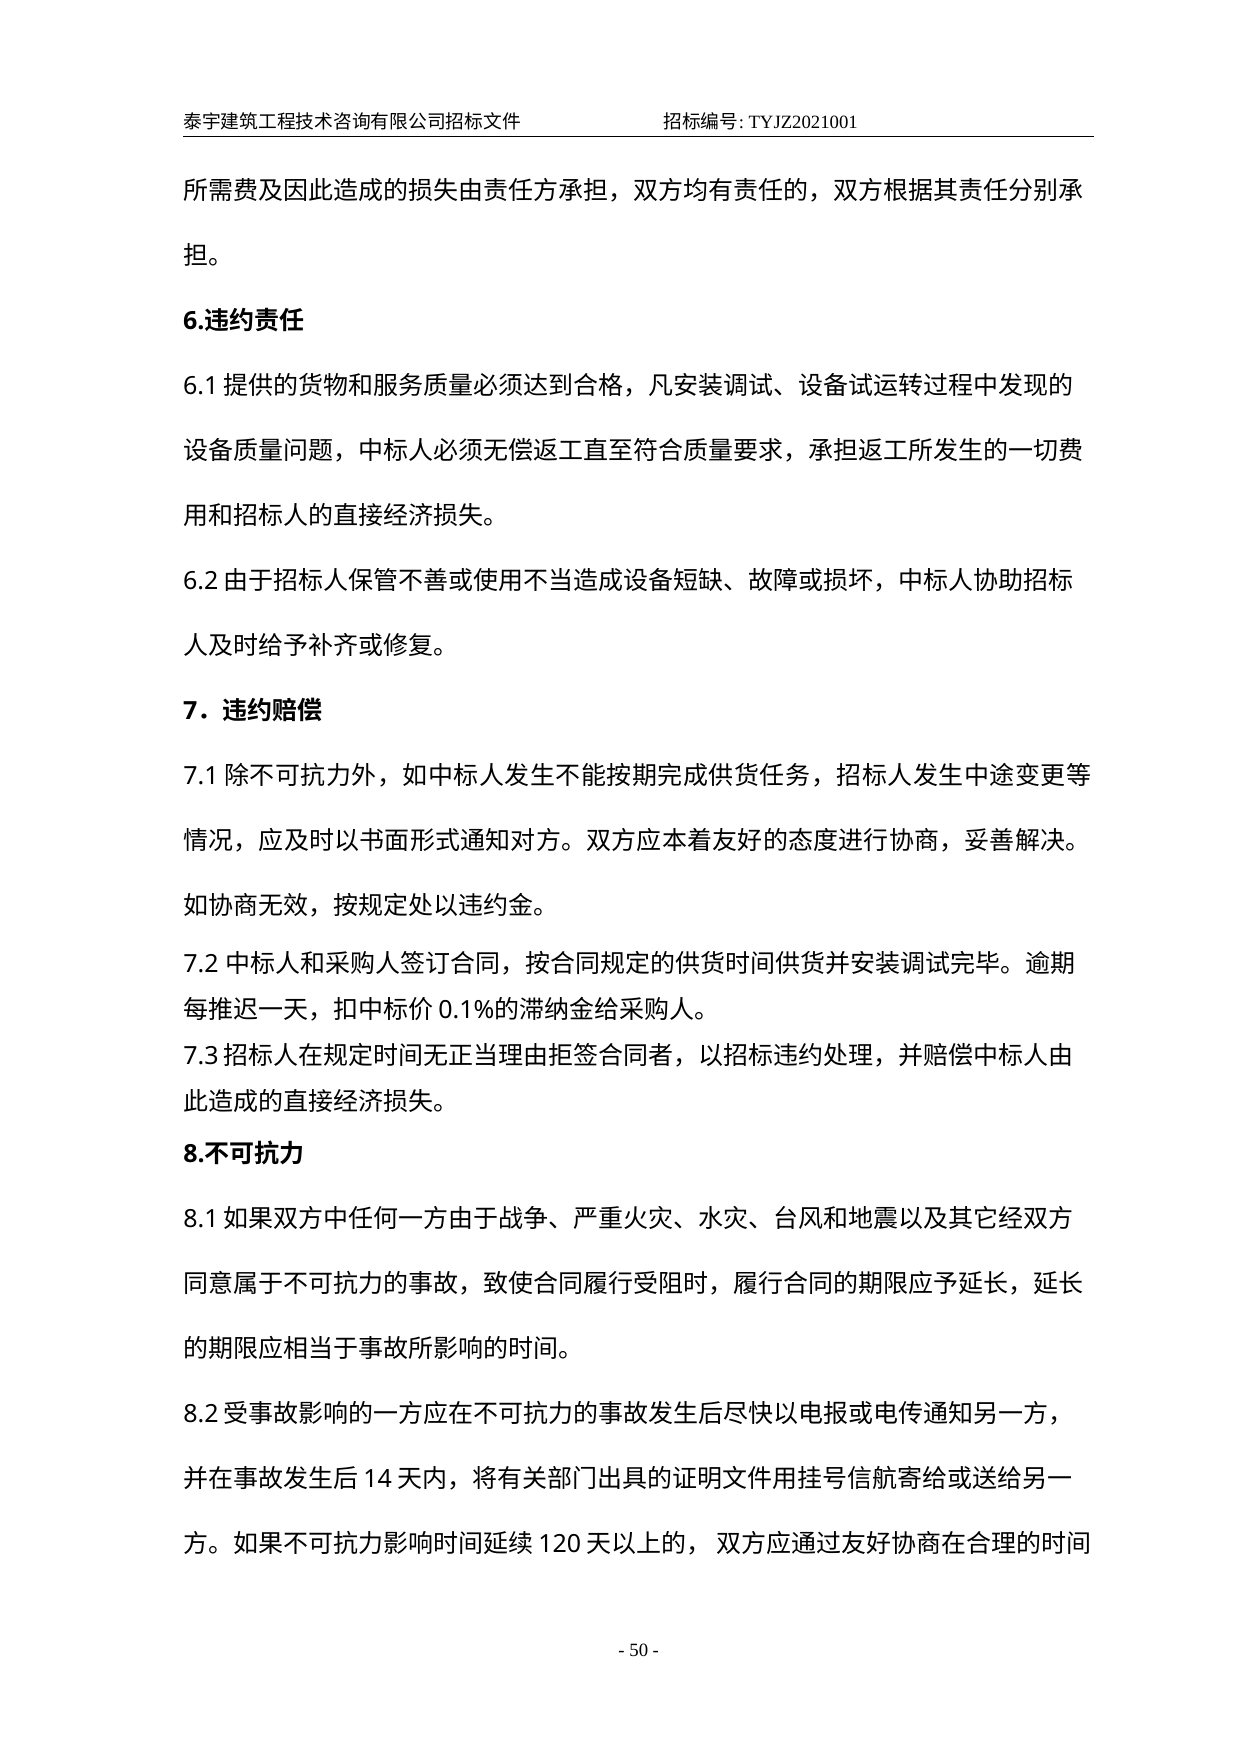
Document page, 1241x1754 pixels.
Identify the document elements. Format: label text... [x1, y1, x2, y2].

text 7.3招标人在规定时间无正当理由拒签合同者，以招标违约处理，并赔偿中标人由此造成的直接经济损失。 [183, 1027, 1094, 1119]
list 6.1提供的货物和服务质量必须达到合格，凡安装调试、设备试运转过程中发现的设备质量问题，中标人必须无偿返工直至符合质量要求，承担返工所发生的一切费用和招标人的直接经济损失。 [183, 351, 1094, 546]
text 7.1除不可抗力外，如中标人发生不能按期完成供货任务，招标人发生中途变更等情况，应及时以书面形式通知对方。双方应本着友好的态度进行协商，妥善解决。如协商无效，按规定处以违约金。 [183, 741, 1094, 936]
list 6.2由于招标人保管不善或使用不当造成设备短缺、故障或损坏，中标人协助招标人及时给予补齐或修复。 [183, 546, 1094, 676]
list 8.1如果双方中任何一方由于战争、严重火灾、水灾、台风和地震以及其它经双方同意属于不可抗力的事故，致使合同履行受阻时，履行合同的期限应予延长，延长的期限应相当于事故所影响的时间。 [183, 1184, 1094, 1379]
text 6.违约责任 [183, 286, 1094, 351]
text 7.2 中标人和采购人签订合同，按合同规定的供货时间供货并安装调试完毕。逾期每推迟一天，扣中标价0.1%的滞纳金给采购人。 [183, 936, 1094, 1027]
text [183, 156, 1094, 286]
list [183, 1379, 1094, 1574]
text 8.不可抗力 [183, 1119, 1094, 1184]
list 7．违约赔偿 [183, 676, 1094, 741]
